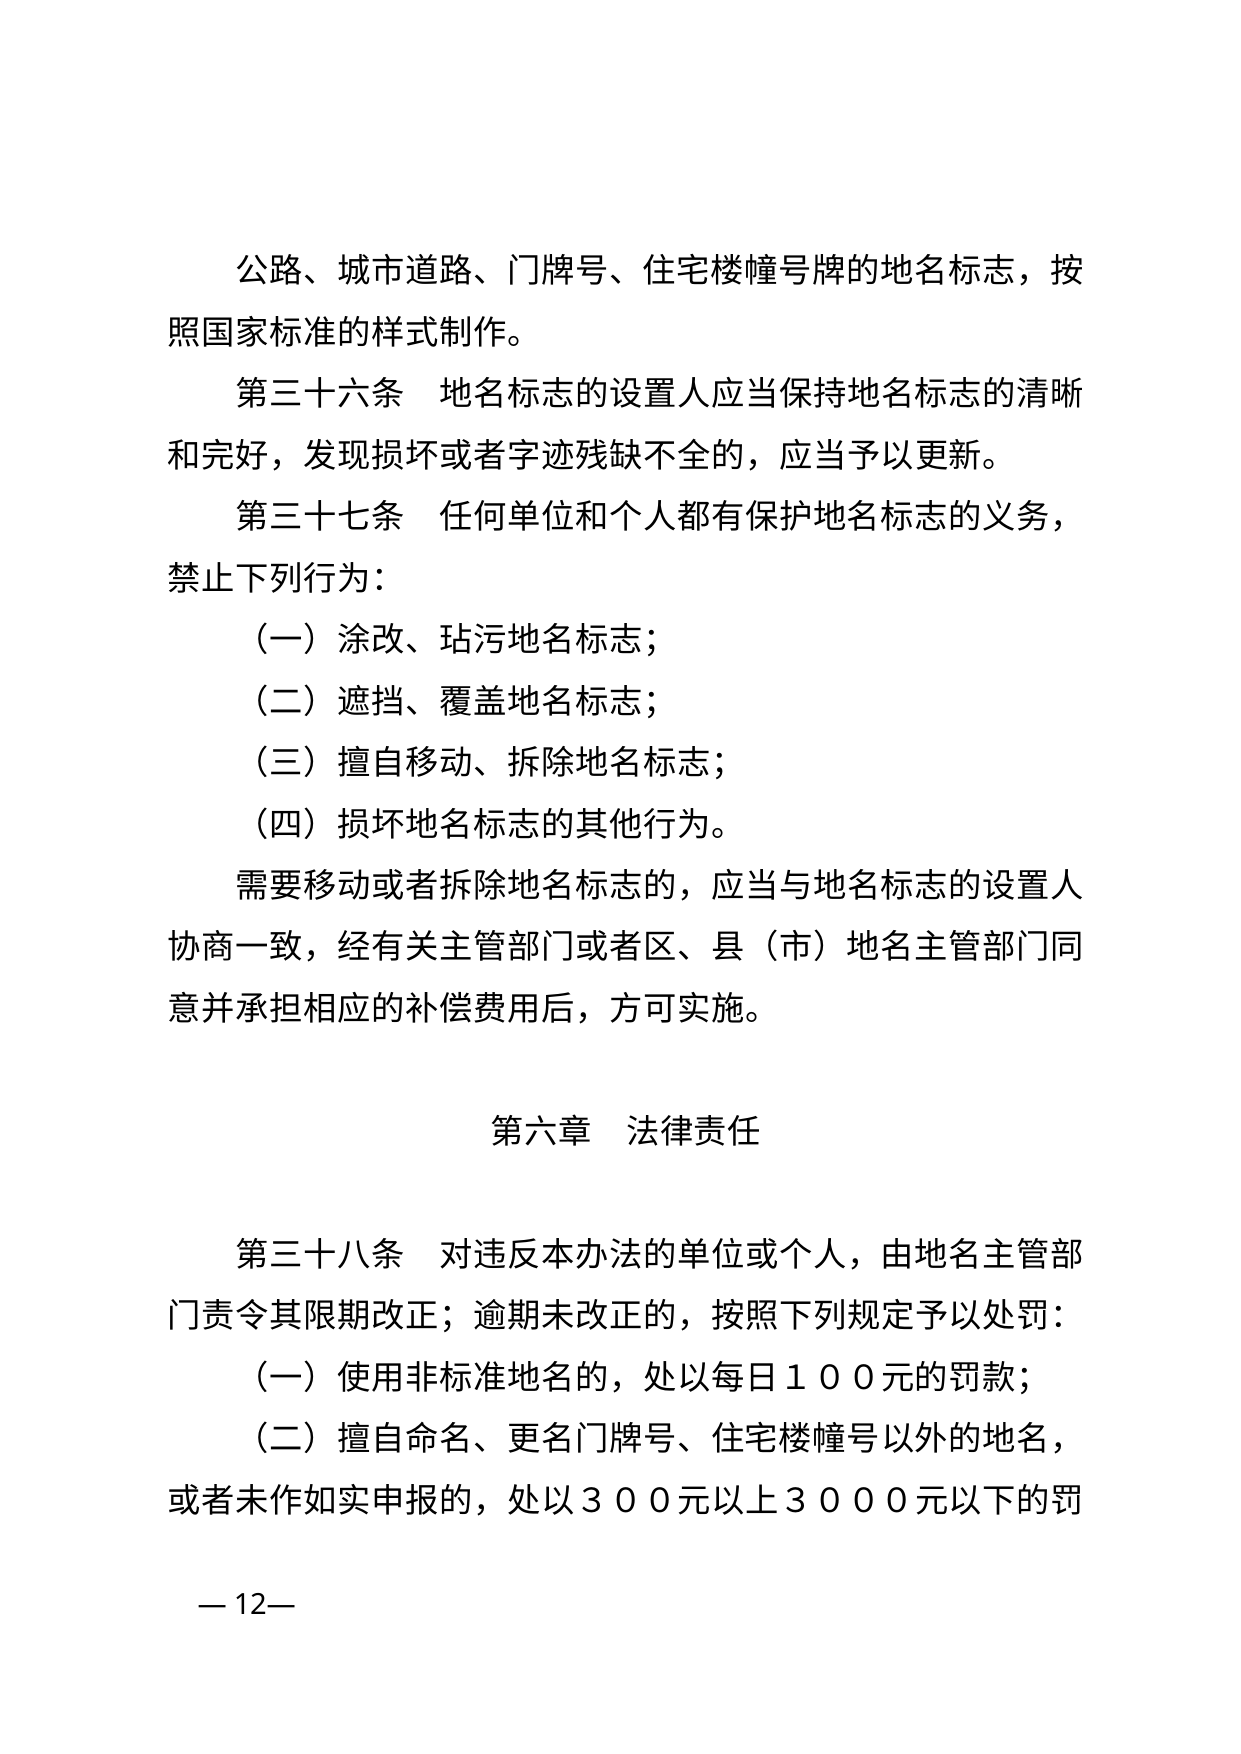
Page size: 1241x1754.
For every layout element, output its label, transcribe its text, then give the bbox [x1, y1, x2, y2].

text 公路、城市道路、门牌号、住宅楼幢号牌的地名标志，按照国家标准的样式制作。 [168, 238, 1084, 361]
text 需要移动或者拆除地名标志的，应当与地名标志的设置人协商一致，经有关主管部门或者区、县（市）地名主管部门同意并承担相应的补偿费用后，方可实施。 [168, 852, 1084, 1037]
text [168, 1405, 1084, 1528]
text （四）损坏地名标志的其他行为。 [168, 791, 1084, 852]
text 第三十八条 对违反本办法的单位或个人，由地名主管部门责令其限期改正；逾期未改正的，按照下列规定予以处罚： [168, 1221, 1084, 1344]
text 第三十七条 任何单位和个人都有保护地名标志的义务，禁止下列行为： [168, 483, 1084, 606]
text 第六章 法律责任 [168, 1098, 1084, 1159]
text （一）使用非标准地名的，处以每日１００元的罚款； [168, 1344, 1084, 1405]
text （一）涂改、玷污地名标志； [168, 606, 1084, 668]
text 第三十六条 地名标志的设置人应当保持地名标志的清晰和完好，发现损坏或者字迹残缺不全的，应当予以更新。 [168, 361, 1084, 483]
text （二）遮挡、覆盖地名标志； [168, 668, 1084, 729]
text （三）擅自移动、拆除地名标志； [168, 729, 1084, 791]
